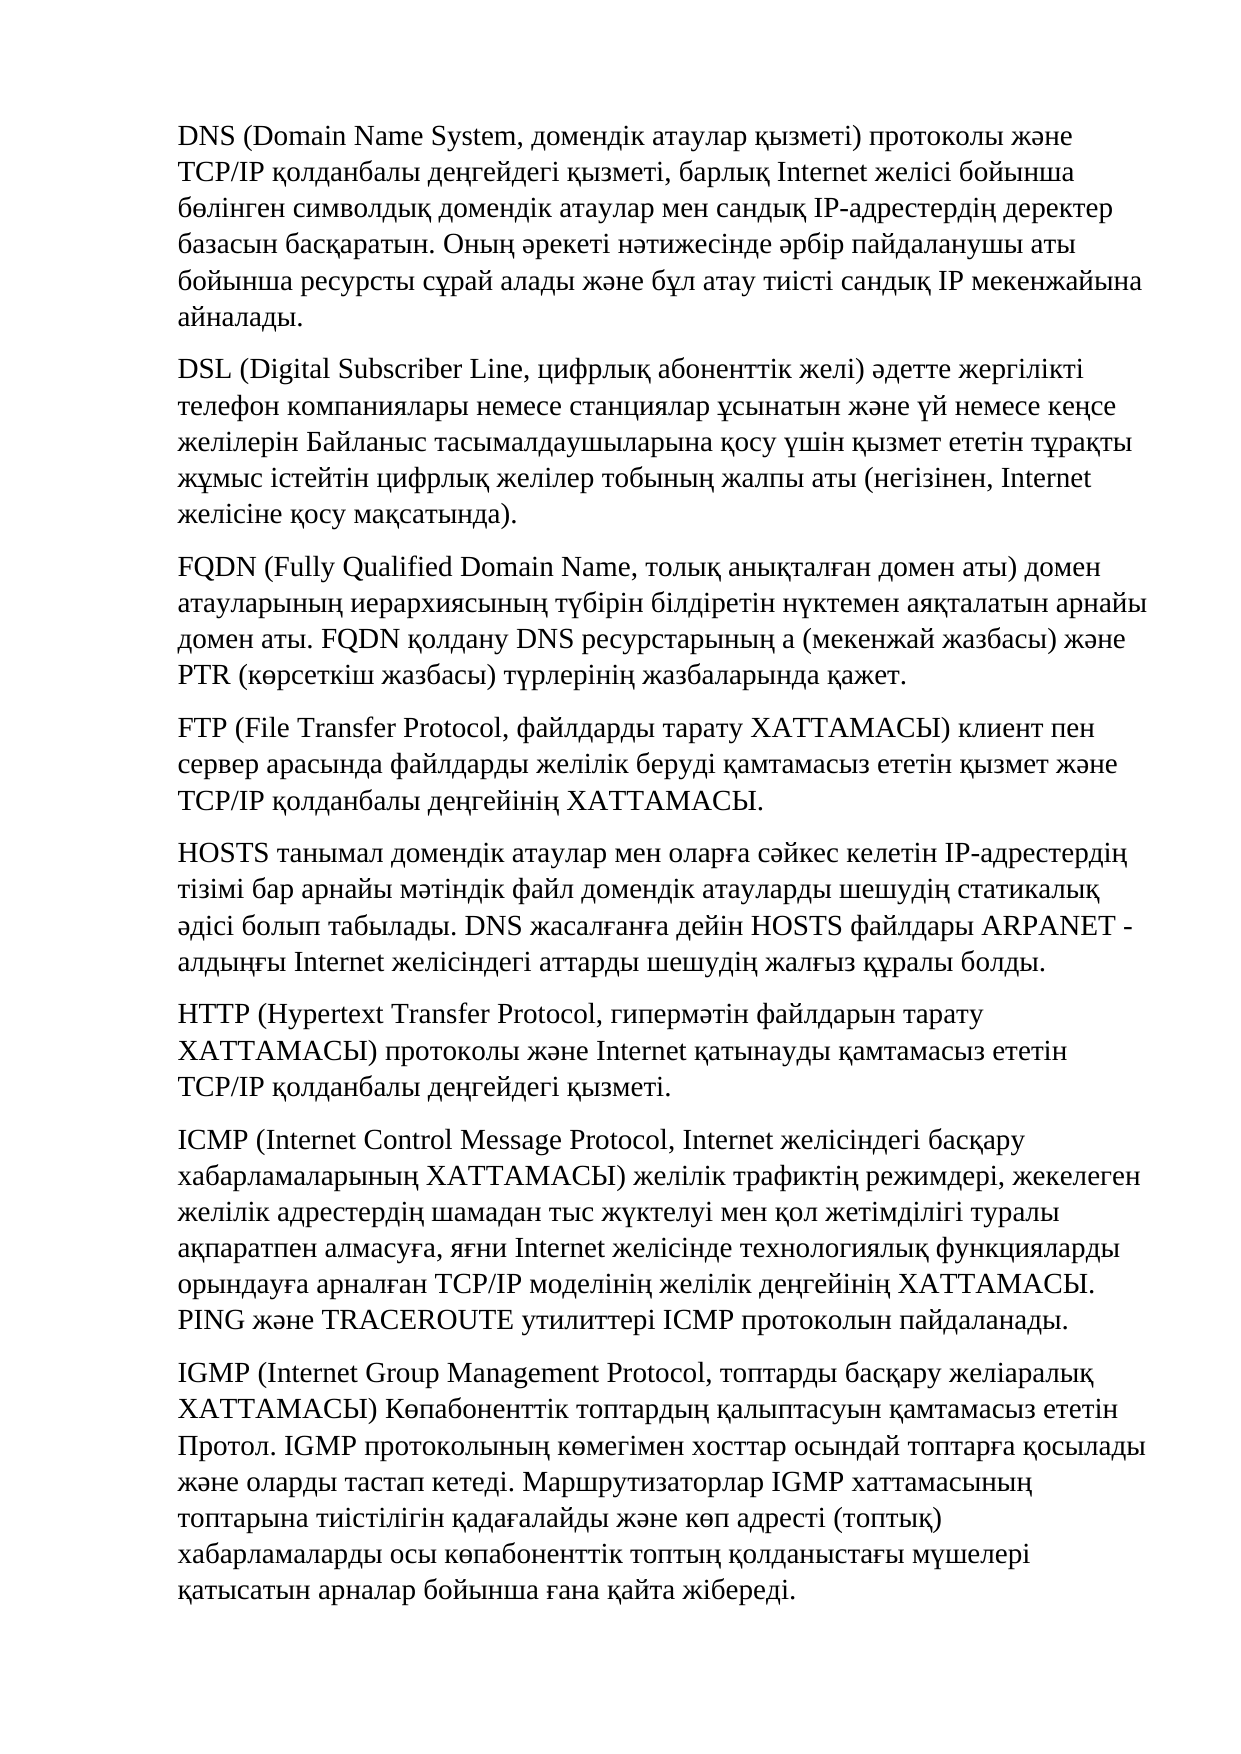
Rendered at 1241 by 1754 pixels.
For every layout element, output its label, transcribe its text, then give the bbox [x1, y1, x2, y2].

text HOSTS танымал домендік атаулар мен оларға сәйкес келетін IP-адрестердің тізімі бар арнайы мәтіндік файл домендік атауларды шешудің статикалық әдісі болып табылады. DNS жасалғанға дейін HOSTS файлдары ARPANET - алдыңғы Internet желісіндегі аттарды шешудің жалғыз құралы болды. [177, 835, 1152, 977]
text HTTP (Hypertext Transfer Protocol, гипермәтін файлдарын тарату ХАТТАМАСЫ) протоколы және Internet қатынауды қамтамасыз ететін TCP/IP қолданбалы деңгейдегі қызметі. [177, 997, 1152, 1102]
text DSL (Digital Subscriber Line, цифрлық абоненттік желі) әдетте жергілікті телефон компаниялары немесе станциялар ұсынатын және үй немесе кеңсе желілерін Байланыс тасымалдаушыларына қосу үшін қызмет ететін тұрақты жұмыс істейтін цифрлық желілер тобының жалпы аты (негізінен, Internet желісіне қосу мақсатында). [177, 352, 1152, 530]
text ICMP (Internet Control Message Protocol, Internet желісіндегі басқару хабарламаларының ХАТТАМАСЫ) желілік трафиктің режимдері, жекелеген желілік адрестердің шамадан тыс жүктелуі мен қол жетімділігі туралы ақпаратпен алмасуға, яғни Internet желісінде технологиялық функцияларды орындауға арналған TCP/IP моделінің желілік деңгейінің ХАТТАМАСЫ. PING және TRACEROUTE утилиттері ICMP протоколын пайдаланады. [177, 1122, 1152, 1336]
text IGMP (Internet Group Management Protocol, топтарды басқару желіаралық ХАТТАМАСЫ) Көпабоненттік топтардың қалыптасуын қамтамасыз ететін Протол. IGMP протоколының көмегімен хосттар осындай топтарға қосылады және оларды тастап кетеді. Маршрутизаторлар IGMP хаттамасының топтарына тиістілігін қадағалайды және көп адресті (топтық) хабарламаларды осы көпабоненттік топтың қолданыстағы мүшелері қатысатын арналар бойынша ғана қайта жібереді. [177, 1355, 1152, 1606]
text FQDN (Fully Qualified Domain Name, толық анықталған домен аты) домен атауларының иерархиясының түбірін білдіретін нүктемен аяқталатын арнайы домен аты. FQDN қолдану DNS ресурстарының а (мекенжай жазбасы) және PTR (көрсеткіш жазбасы) түрлерінің жазбаларында қажет. [177, 549, 1152, 691]
text DNS (Domain Name System, домендік атаулар қызметі) протоколы және TCP/IP қолданбалы деңгейдегі қызметі, барлық Internet желісі бойынша бөлінген символдық домендік атаулар мен сандық IP-адрестердің деректер базасын басқаратын. Оның әрекеті нәтижесінде әрбір пайдаланушы аты бойынша ресурсты сұрай алады және бұл атау тиісті сандық IP мекенжайына айналады. [177, 118, 1152, 332]
text FTP (File Transfer Protocol, файлдарды тарату ХАТТАМАСЫ) клиент пен сервер арасында файлдарды желілік беруді қамтамасыз ететін қызмет және TCP/IP қолданбалы деңгейінің ХАТТАМАСЫ. [177, 710, 1152, 816]
